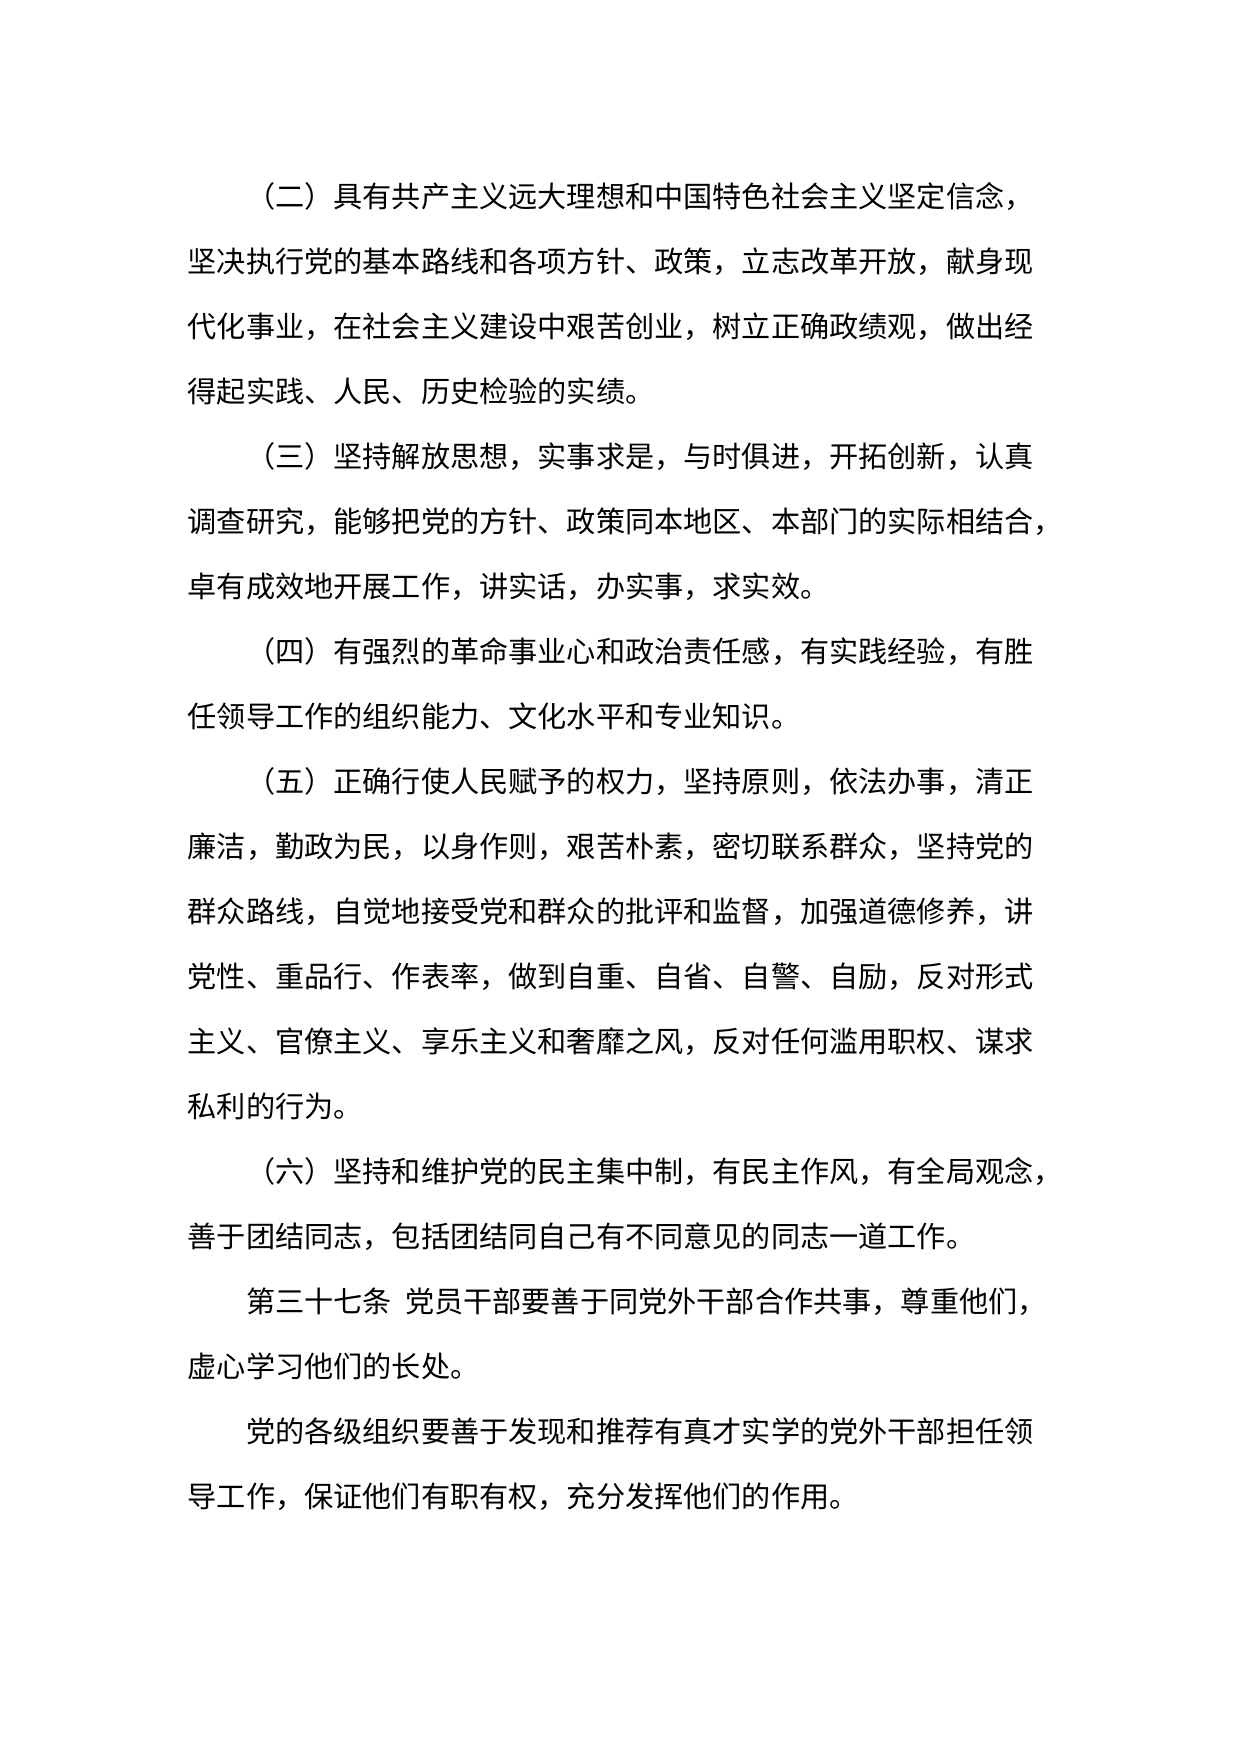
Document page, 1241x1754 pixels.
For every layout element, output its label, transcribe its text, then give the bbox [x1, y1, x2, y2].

text （五）正确行使人民赋予的权力，坚持原则，依法办事，清正廉洁，勤政为民，以身作则，艰苦朴素，密切联系群众，坚持党的群众路线，自觉地接受党和群众的批评和监督，加强道德修养，讲党性、重品行、作表率，做到自重、自省、自警、自励，反对形式主义、官僚主义、享乐主义和奢靡之风，反对任何滥用职权、谋求私利的行为。 [187, 747, 1053, 1137]
text （二）具有共产主义远大理想和中国特色社会主义坚定信念，坚决执行党的基本路线和各项方针、政策，立志改革开放，献身现代化事业，在社会主义建设中艰苦创业，树立正确政绩观，做出经得起实践、人民、历史检验的实绩。 [187, 162, 1053, 422]
text 第三十七条 党员干部要善于同党外干部合作共事，尊重他们，虚心学习他们的长处。 [187, 1267, 1053, 1397]
text （六）坚持和维护党的民主集中制，有民主作风，有全局观念，善于团结同志，包括团结同自己有不同意见的同志一道工作。 [187, 1137, 1053, 1267]
text （四）有强烈的革命事业心和政治责任感，有实践经验，有胜任领导工作的组织能力、文化水平和专业知识。 [187, 617, 1053, 747]
text （三）坚持解放思想，实事求是，与时俱进，开拓创新，认真调查研究，能够把党的方针、政策同本地区、本部门的实际相结合，卓有成效地开展工作，讲实话，办实事，求实效。 [187, 422, 1053, 617]
text 党的各级组织要善于发现和推荐有真才实学的党外干部担任领导工作，保证他们有职有权，充分发挥他们的作用。 [187, 1397, 1053, 1527]
